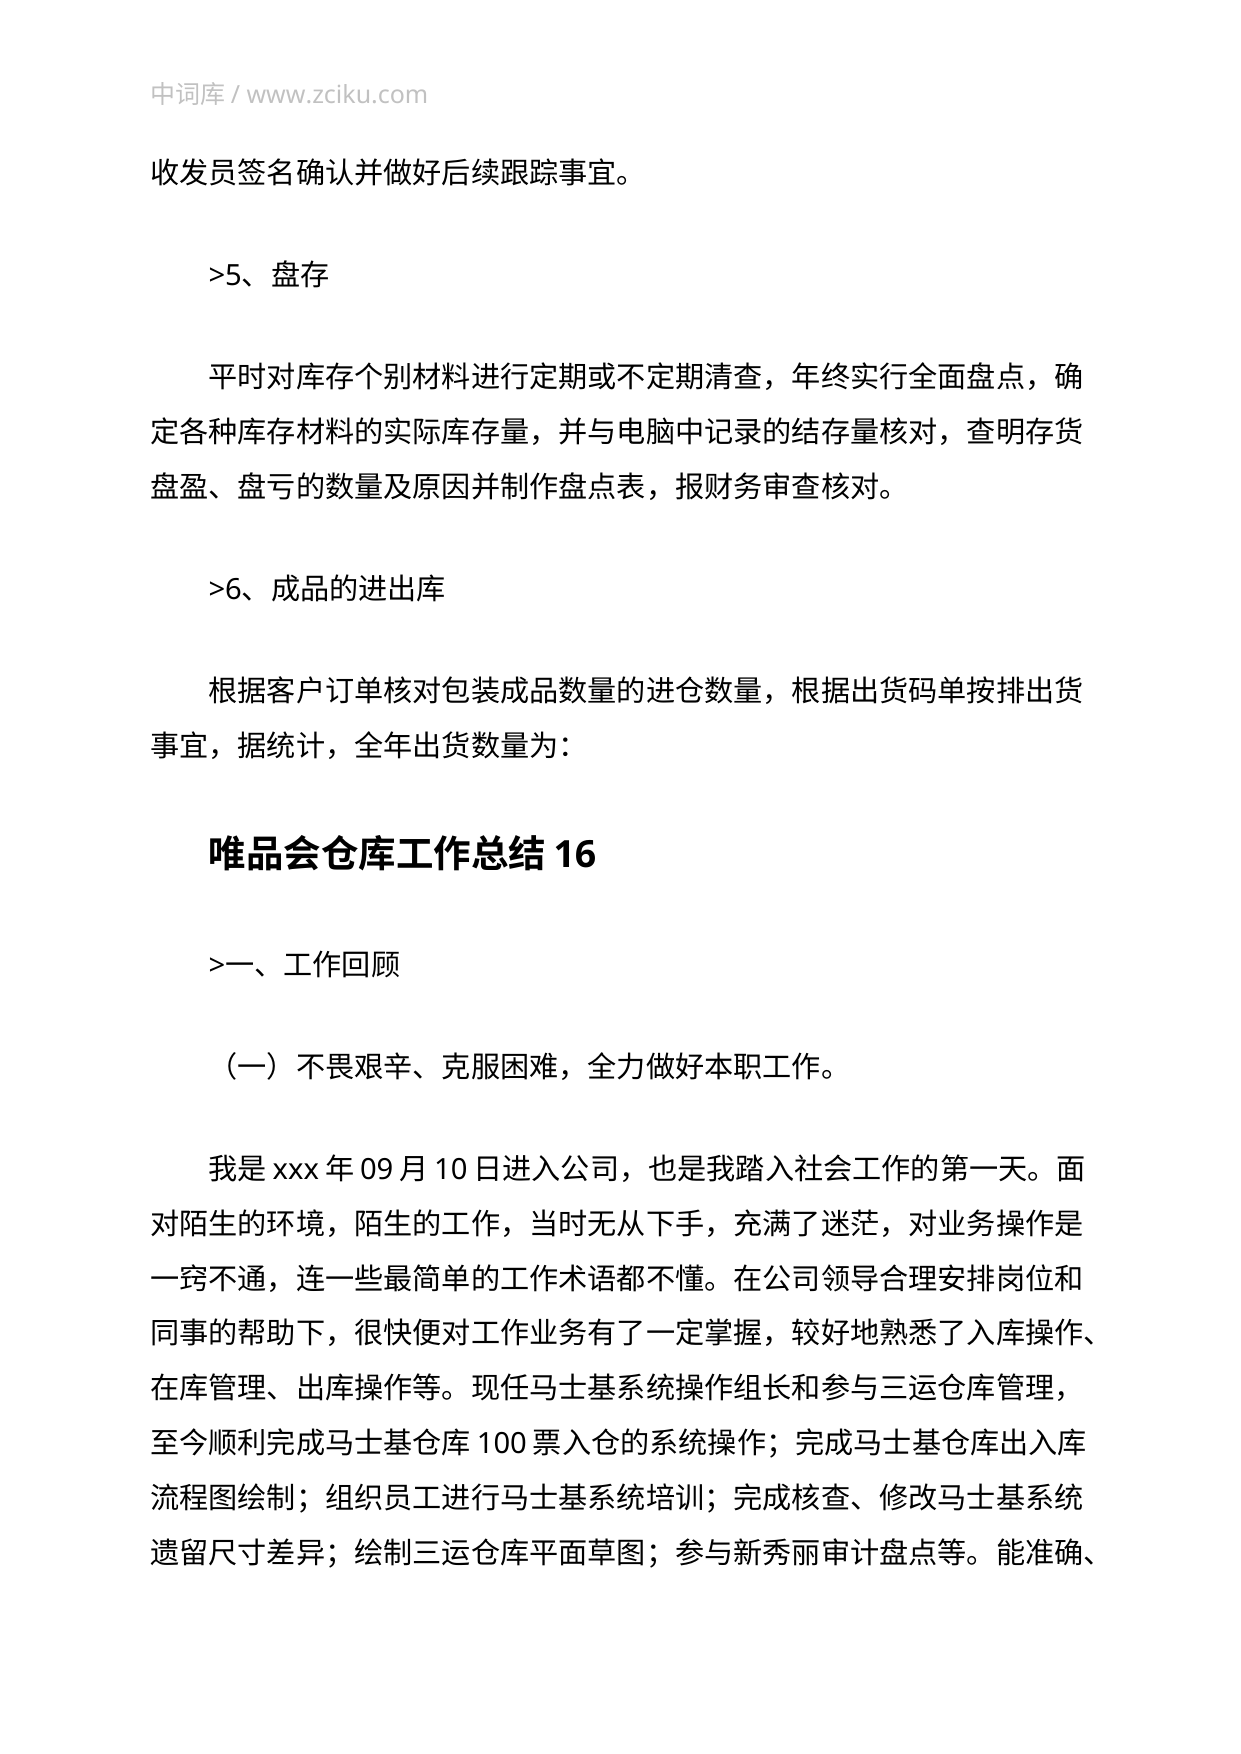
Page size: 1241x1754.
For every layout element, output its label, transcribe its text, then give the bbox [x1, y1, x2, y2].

text 平时对库存个别材料进行定期或不定期清查，年终实行全面盘点，确定各种库存材料的实际库存量，并与电脑中记录的结存量核对，查明存货盘盈、盘亏的数量及原因并制作盘点表，报财务审查核对。 [150, 354, 1090, 506]
text >5、盘存 [150, 252, 1090, 294]
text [150, 150, 1090, 192]
text >6、成品的进出库 [150, 565, 1090, 608]
text >一、工作回顾 [150, 942, 1090, 984]
text 唯品会仓库工作总结16 [150, 824, 1090, 878]
text （一）不畏艰辛、克服困难，全力做好本职工作。 [150, 1043, 1090, 1086]
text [150, 1145, 1090, 1572]
text 根据客户订单核对包装成品数量的进仓数量，根据出货码单按排出货事宜，据统计，全年出货数量为： [150, 667, 1090, 764]
